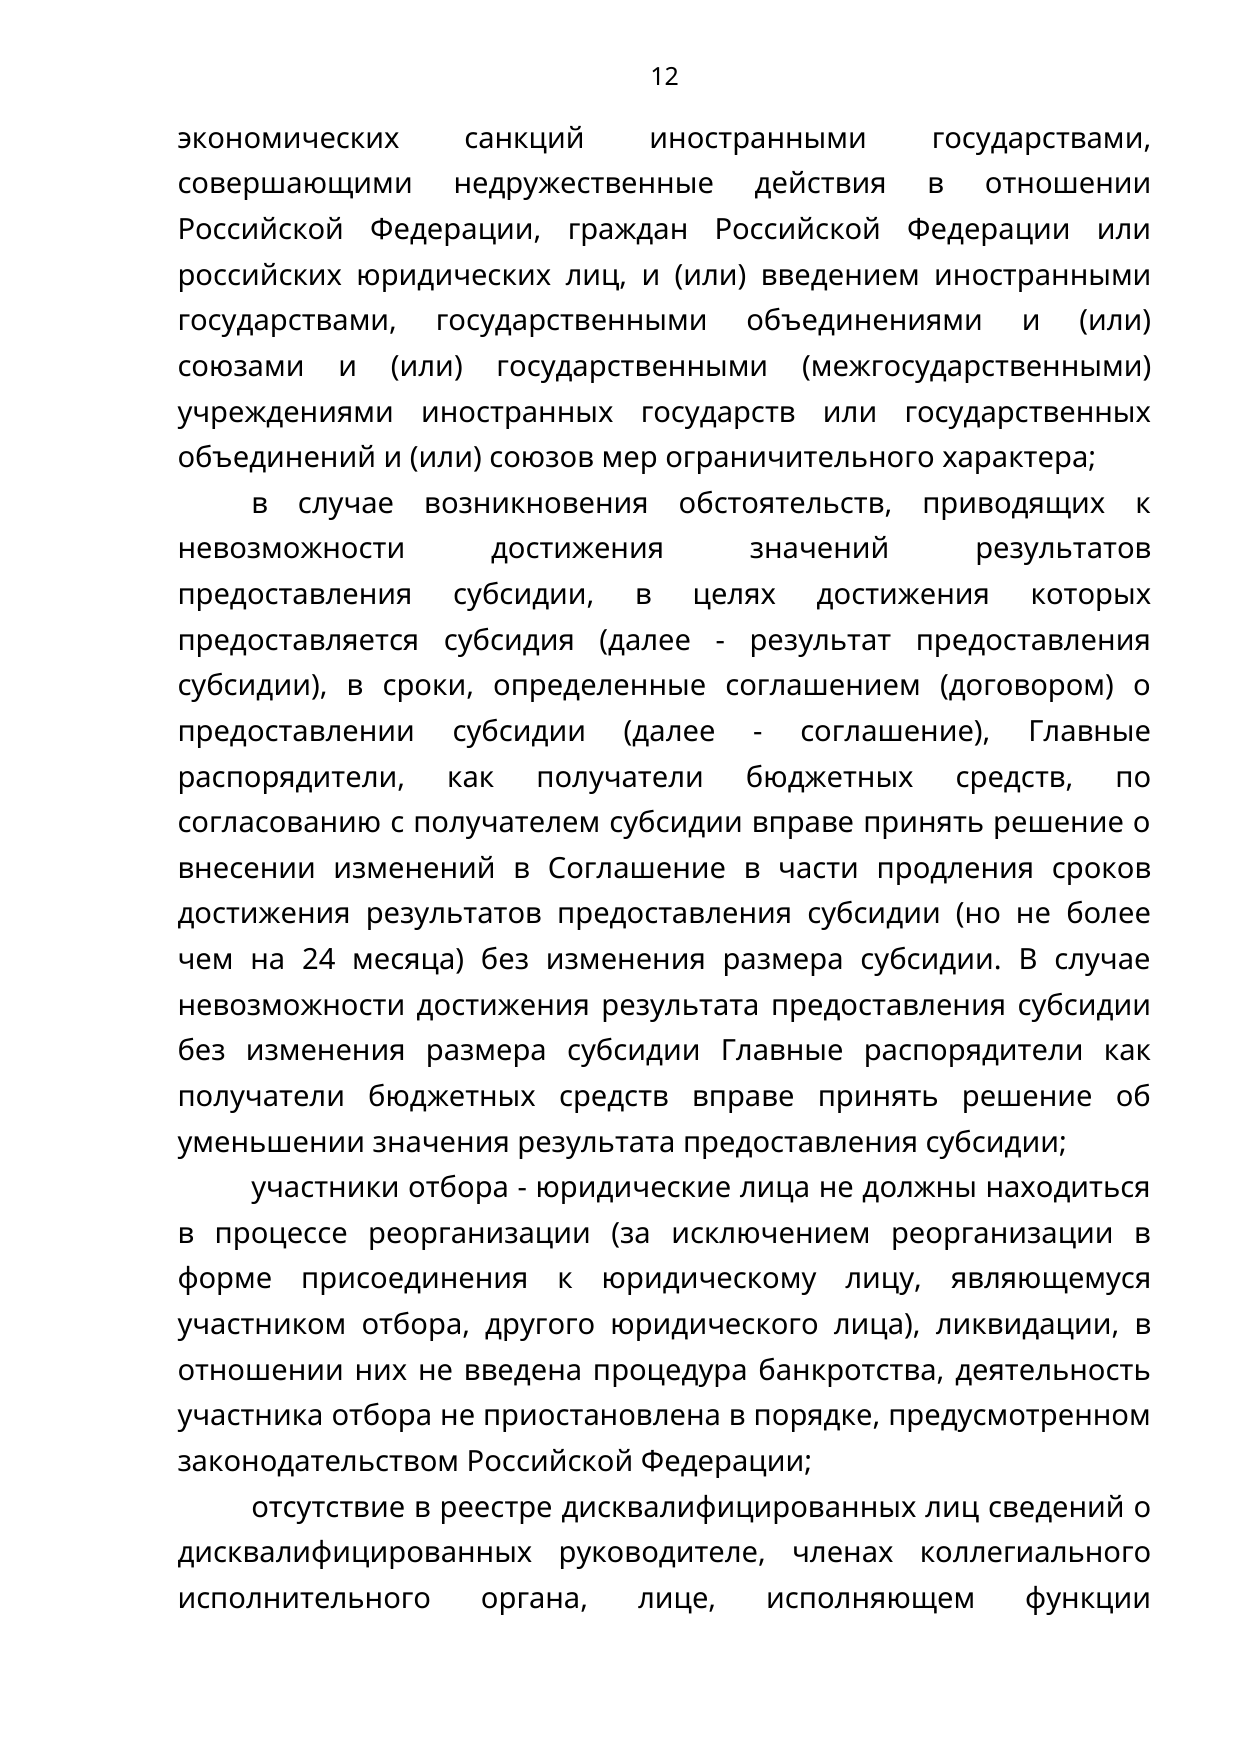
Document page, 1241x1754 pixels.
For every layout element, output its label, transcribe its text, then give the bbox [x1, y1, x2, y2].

text в случае возникновения обстоятельств, приводящих к невозможности достижения значений результатов предоставления субсидии, в целях достижения которых предоставляется субсидия (далее - результат предоставления субсидии), в сроки, определенные соглашением (договором) о предоставлении субсидии (далее - соглашение), Главные распорядители, как получатели бюджетных средств, по согласованию с получателем субсидии вправе принять решение о внесении изменений в Соглашение в части продления сроков достижения результатов предоставления субсидии (но не более чем на 24 месяца) без изменения размера субсидии. В случае невозможности достижения результата предоставления субсидии без изменения размера субсидии Главные распорядители как получатели бюджетных средств вправе принять решение об уменьшении значения результата предоставления субсидии; [177, 482, 1152, 1161]
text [177, 117, 1152, 476]
text участники отбора - юридические лица не должны находиться в процессе реорганизации (за исключением реорганизации в форме присоединения к юридическому лицу, являющемуся участником отбора, другого юридического лица), ликвидации, в отношении них не введена процедура банкротства, деятельность участника отбора не приостановлена в порядке, предусмотренном законодательством Российской Федерации; [177, 1167, 1152, 1480]
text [177, 1486, 1152, 1617]
